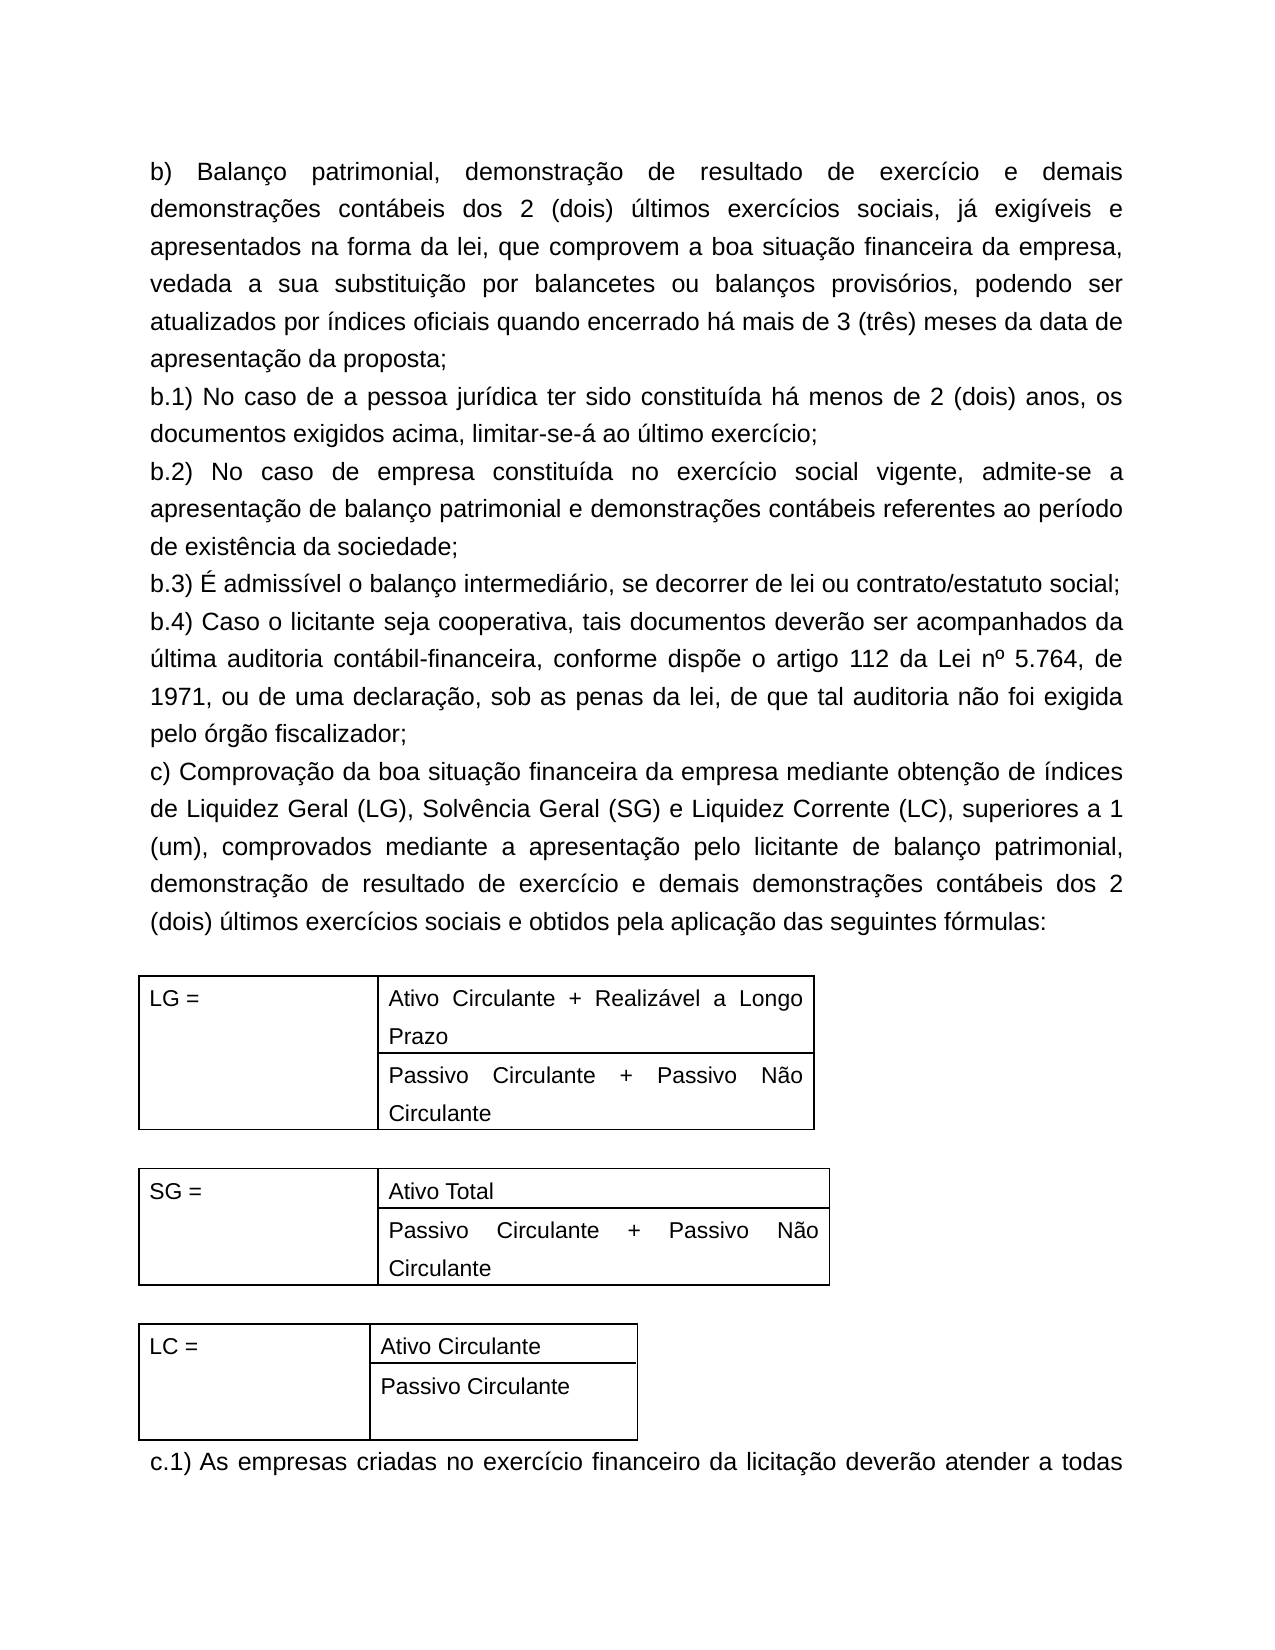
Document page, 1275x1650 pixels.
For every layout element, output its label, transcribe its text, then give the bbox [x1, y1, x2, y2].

table_cell Passivo Circulante [371, 1362, 637, 1439]
table_cell Passivo Circulante + Passivo Não Circulante [379, 1209, 829, 1284]
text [150, 1441, 1125, 1478]
table_header LG = [140, 977, 377, 1129]
table_header Ativo Circulante + Realizável a Longo Prazo [379, 977, 813, 1052]
table_header LC = [140, 1325, 369, 1439]
text b.1) No caso de a pessoa jurídica ter sido constituída há menos de 2 (dois) anos, os documentos exigidos acima, limitar-se-á ao último exercício; [150, 375, 1125, 450]
text b.4) Caso o licitante seja cooperativa, tais documentos deverão ser acompanhados da última auditoria contábil-financeira, conforme dispõe o artigo 112 da Lei nº 5.764, de 1971, ou de uma declaração, sob as penas da lei, de que tal auditoria não foi exigida pelo órgão fiscalizador; [150, 600, 1125, 750]
table_header Ativo Total [379, 1169, 829, 1207]
text b) Balanço patrimonial, demonstração de resultado de exercício e demais demonstrações contábeis dos 2 (dois) últimos exercícios sociais, já exigíveis e apresentados na forma da lei, que comprovem a boa situação financeira da empresa, vedada a sua substituição por balancetes ou balanços provisórios, podendo ser atualizados por índices oficiais quando encerrado há mais de 3 (três) meses da data de apresentação da proposta; [150, 150, 1125, 375]
text b.2) No caso de empresa constituída no exercício social vigente, admite-se a apresentação de balanço patrimonial e demonstrações contábeis referentes ao período de existência da sociedade; [150, 450, 1125, 562]
table_header Ativo Circulante [371, 1325, 637, 1362]
table_header SG = [140, 1169, 377, 1284]
text b.3) É admissível o balanço intermediário, se decorrer de lei ou contrato/estatuto social; [150, 562, 1125, 600]
text c) Comprovação da boa situação financeira da empresa mediante obtenção de índices de Liquidez Geral (LG), Solvência Geral (SG) e Liquidez Corrente (LC), superiores a 1 (um), comprovados mediante a apresentação pelo licitante de balanço patrimonial, demonstração de resultado de exercício e demais demonstrações contábeis dos 2 (dois) últimos exercícios sociais e obtidos pela aplicação das seguintes fórmulas: [150, 750, 1125, 937]
table_cell Passivo Circulante + Passivo Não Circulante [379, 1054, 813, 1129]
